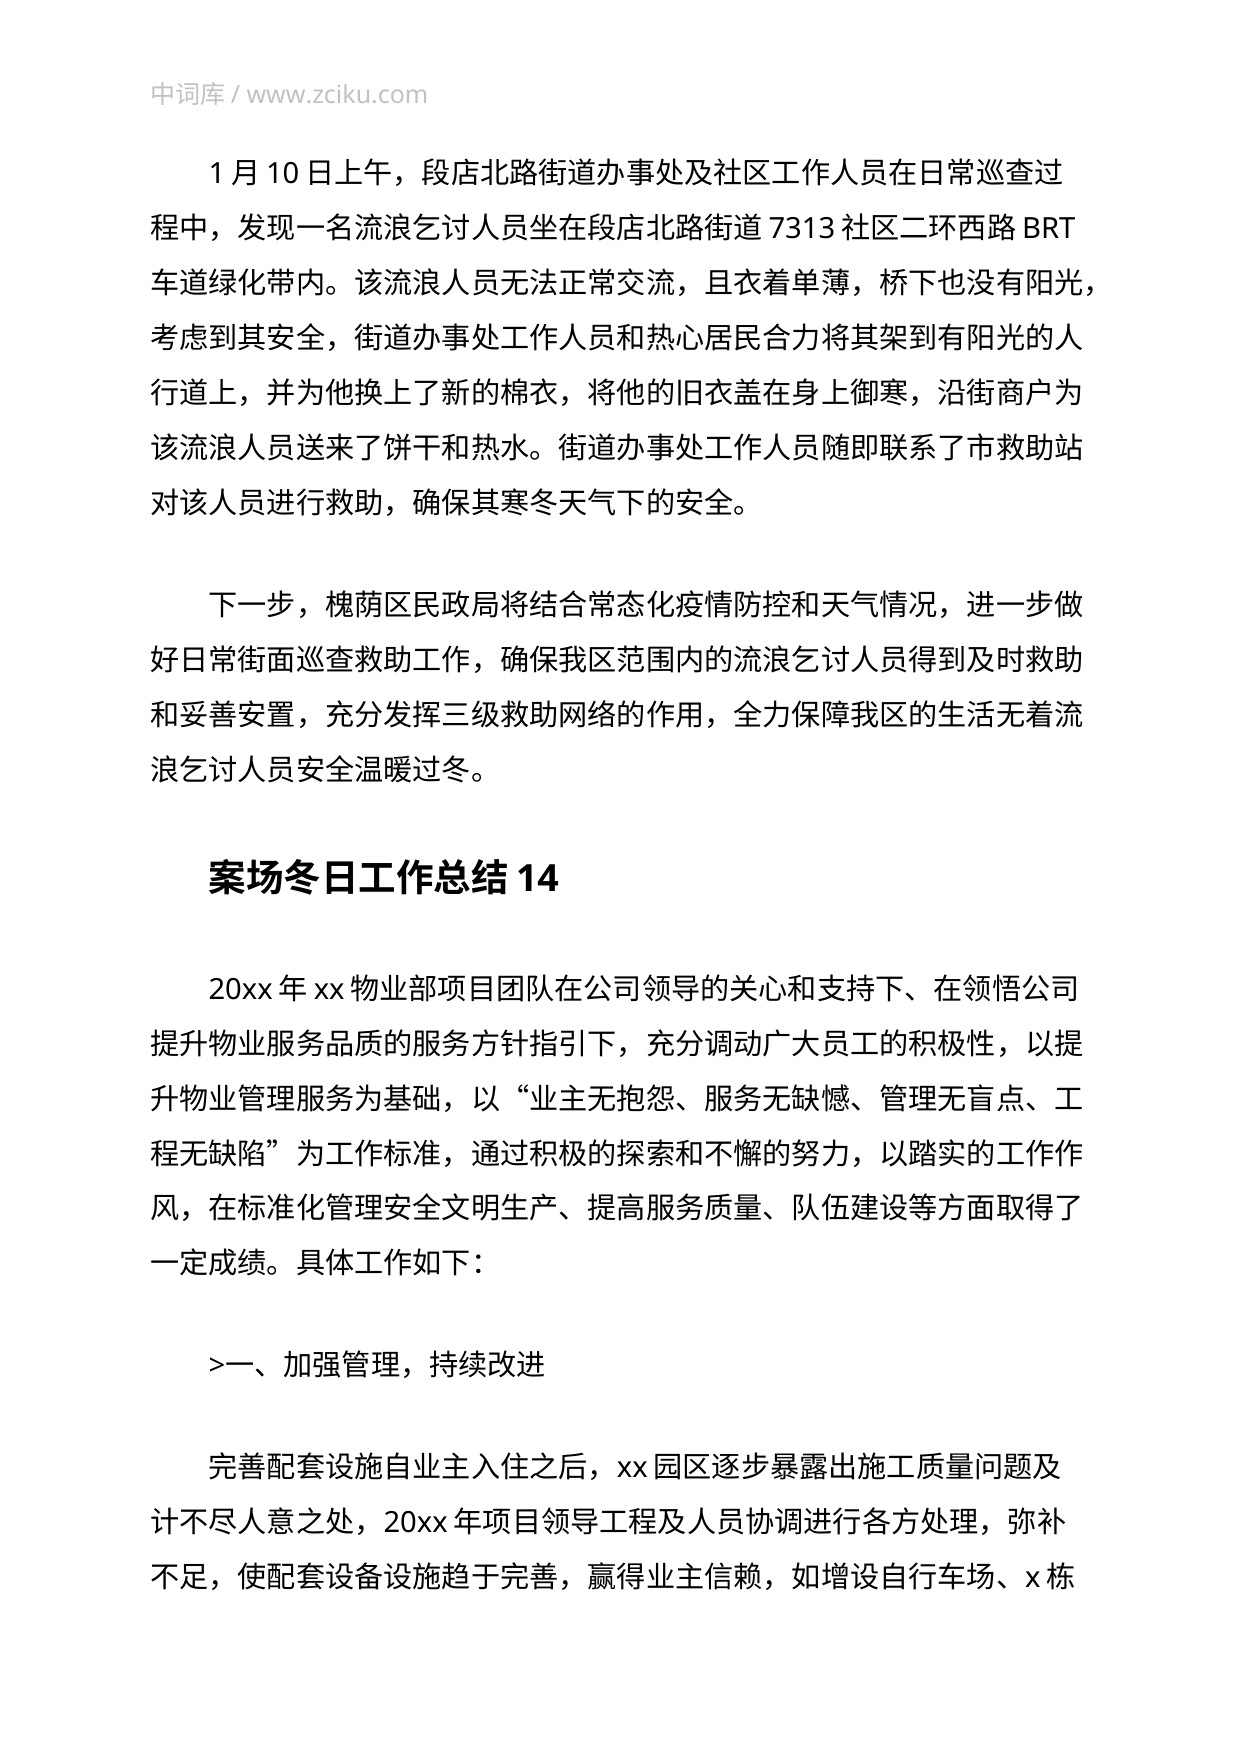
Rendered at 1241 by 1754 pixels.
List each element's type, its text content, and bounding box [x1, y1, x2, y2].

text >一、加强管理，持续改进 [150, 1342, 1090, 1384]
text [150, 1444, 1090, 1596]
text 案场冬日工作总结14 [150, 848, 1090, 902]
text 1月10日上午，段店北路街道办事处及社区工作人员在日常巡查过程中，发现一名流浪乞讨人员坐在段店北路街道7313社区二环西路BRT车道绿化带内。该流浪人员无法正常交流，且衣着单薄，桥下也没有阳光，考虑到其安全，街道办事处工作人员和热心居民合力将其架到有阳光的人行道上，并为他换上了新的棉衣，将他的旧衣盖在身上御寒，沿街商户为该流浪人员送来了饼干和热水。街道办事处工作人员随即联系了市救助站对该人员进行救助，确保其寒冬天气下的安全。 [150, 150, 1090, 522]
text 20xx年xx物业部项目团队在公司领导的关心和支持下、在领悟公司提升物业服务品质的服务方针指引下，充分调动广大员工的积极性，以提升物业管理服务为基础，以“业主无抱怨、服务无缺憾、管理无盲点、工程无缺陷”为工作标准，通过积极的探索和不懈的努力，以踏实的工作作风，在标准化管理安全文明生产、提高服务质量、队伍建设等方面取得了一定成绩。具体工作如下： [150, 965, 1090, 1282]
text 下一步，槐荫区民政局将结合常态化疫情防控和天气情况，进一步做好日常街面巡查救助工作，确保我区范围内的流浪乞讨人员得到及时救助和妥善安置，充分发挥三级救助网络的作用，全力保障我区的生活无着流浪乞讨人员安全温暖过冬。 [150, 581, 1090, 788]
